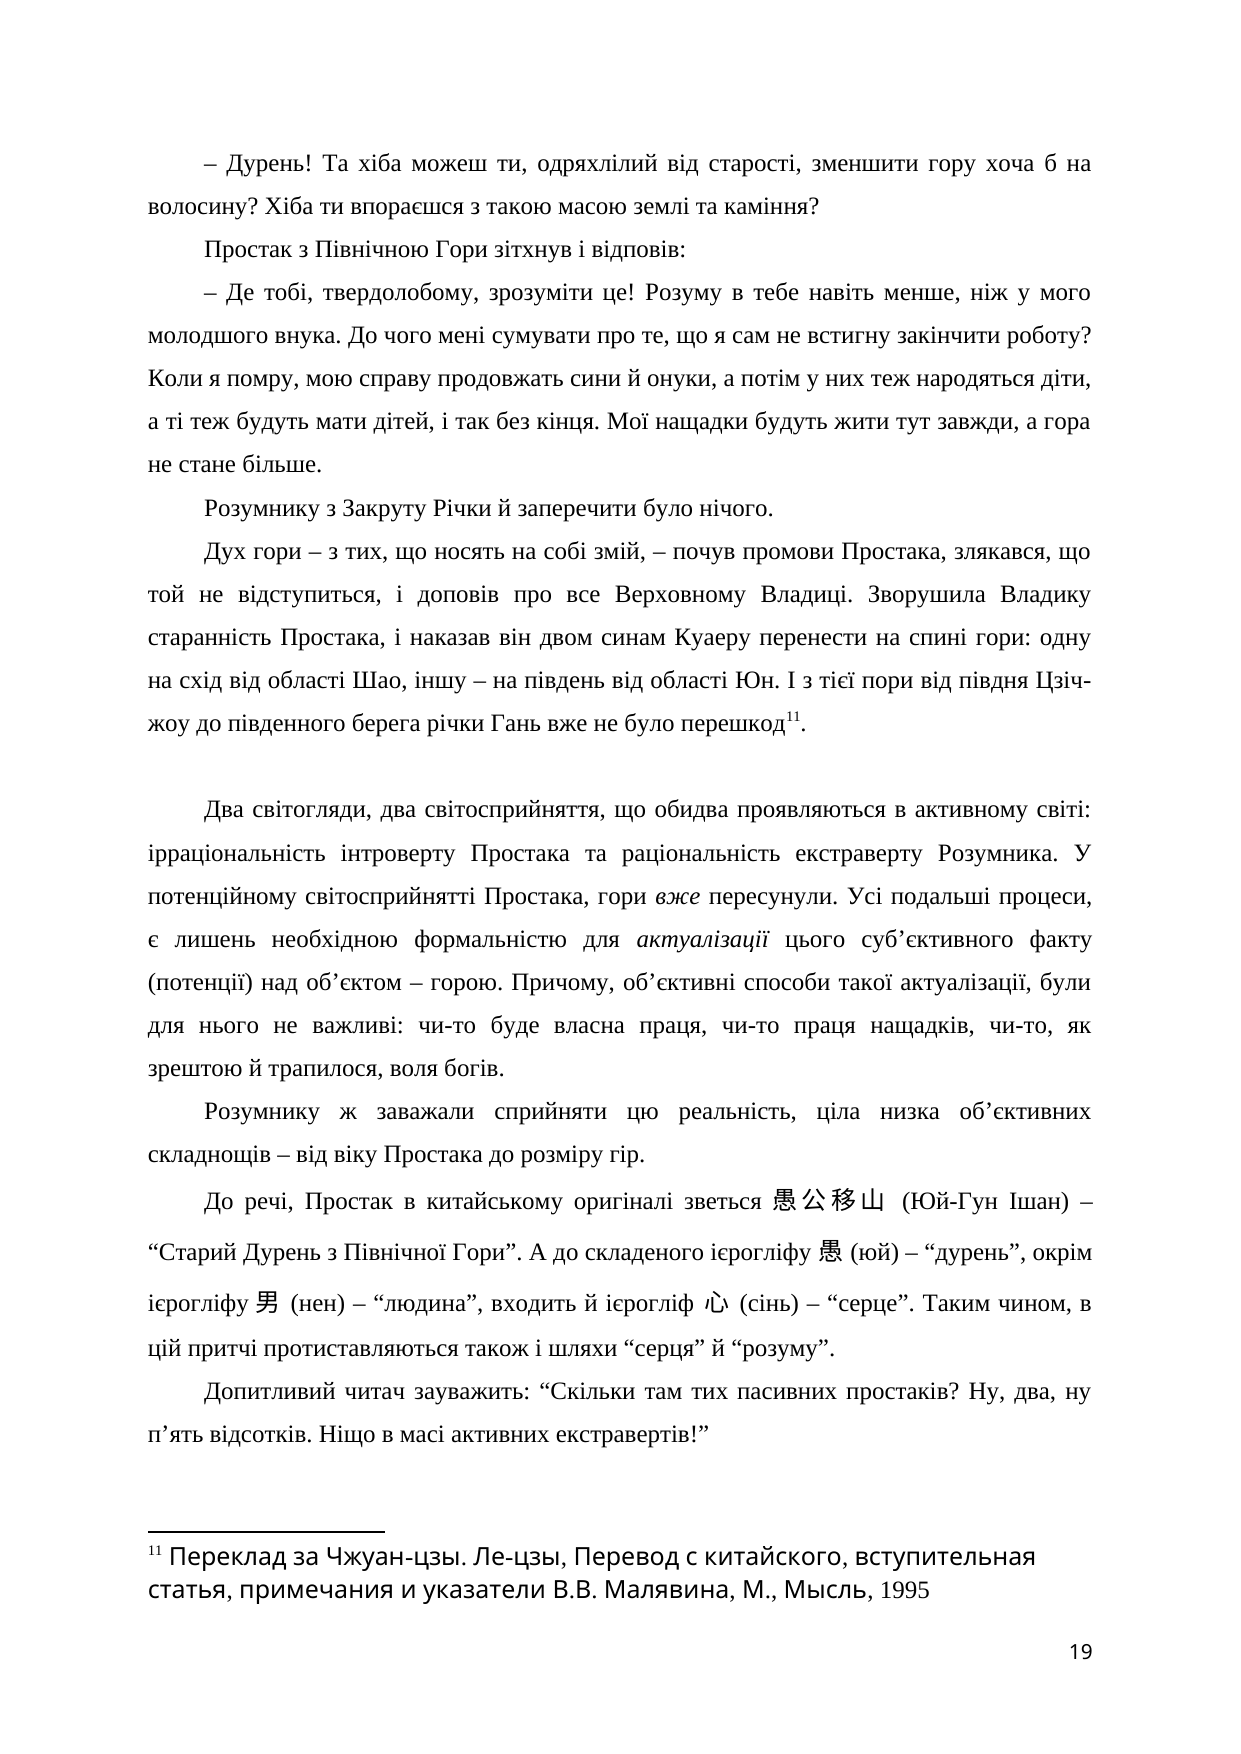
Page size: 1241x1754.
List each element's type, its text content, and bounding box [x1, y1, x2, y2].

text Два світогляди, два світосприйняття, що обидва проявляються в активному світі: ірраціональність інтроверту Простака та раціональність екстраверту Розумника. У потенційному світосприйнятті Простака, гори вже пересунули. Усі подальші процеси, є лишень необхідною формальністю для актуалізації цього суб’єктивного факту (потенції) над об’єктом – горою. Причому, об’єктивні способи такої актуалізації, були для нього не важливі: чи-то буде власна праця, чи-то праця нащадків, чи-то, як зрештою й трапилося, воля богів. [148, 794, 1092, 1082]
text – Де тобі, твердолобому, зрозуміти це! Розуму в тебе навіть менше, ніж у мого молодшого внука. До чого мені сумувати про те, що я сам не встигну закінчити роботу? Коли я помру, мою справу продовжать сини й онуки, а потім у них теж народяться діти, а ті теж будуть мати дітей, і так без кінця. Мої нащадки будуть жити тут завжди, а гора не стане більше. [148, 277, 1092, 478]
text Допитливий читач зауважить: “Скільки там тих пасивних простаків? Ну, два, ну п’ять відсотків. Ніщо в масі активних екстравертів!” [148, 1376, 1092, 1448]
text Розумнику ж заважали сприйняти цю реальність, ціла низка об’єктивних складнощів – від віку Простака до розміру гір. [148, 1096, 1092, 1168]
text Дух гори – з тих, що носять на собі змій, – почув промови Простака, злякався, що той не відступиться, і доповів про все Верховному Владиці. Зворушила Владику старанність Простака, і наказав він двом синам Куаеру перенести на спині гори: одну на схід від області Шао, іншу – на південь від області Юн. І з тієї пори від півдня Цзіч-жоу до південного берега річки Гань вже не було перешкод. [148, 536, 1092, 737]
text Простак з Північною Гори зітхнув і відповів: [148, 234, 1092, 263]
text До речі, Простак в китайському оригіналі зветься愚公移山 (Юй-Гун Ішан) – “Старий Дурень з Північної Гори”. А до складеного ієрогліфу 愚 (юй) – “дурень”, окрім ієрогліфу男 (нен) – “людина”, входить й ієрогліф 心 (сінь) – “серце”. Таким чином, в цій притчі протиставляються також і шляхи “серця” й “розуму”. [148, 1183, 1092, 1362]
text – Дурень! Та хіба можеш ти, одряхлілий від старості, зменшити гору хоча б на волосину? Хіба ти впораєшся з такою масою землі та каміння? [148, 148, 1092, 219]
text Розумнику з Закруту Річки й заперечити було нічого. [148, 493, 1092, 521]
